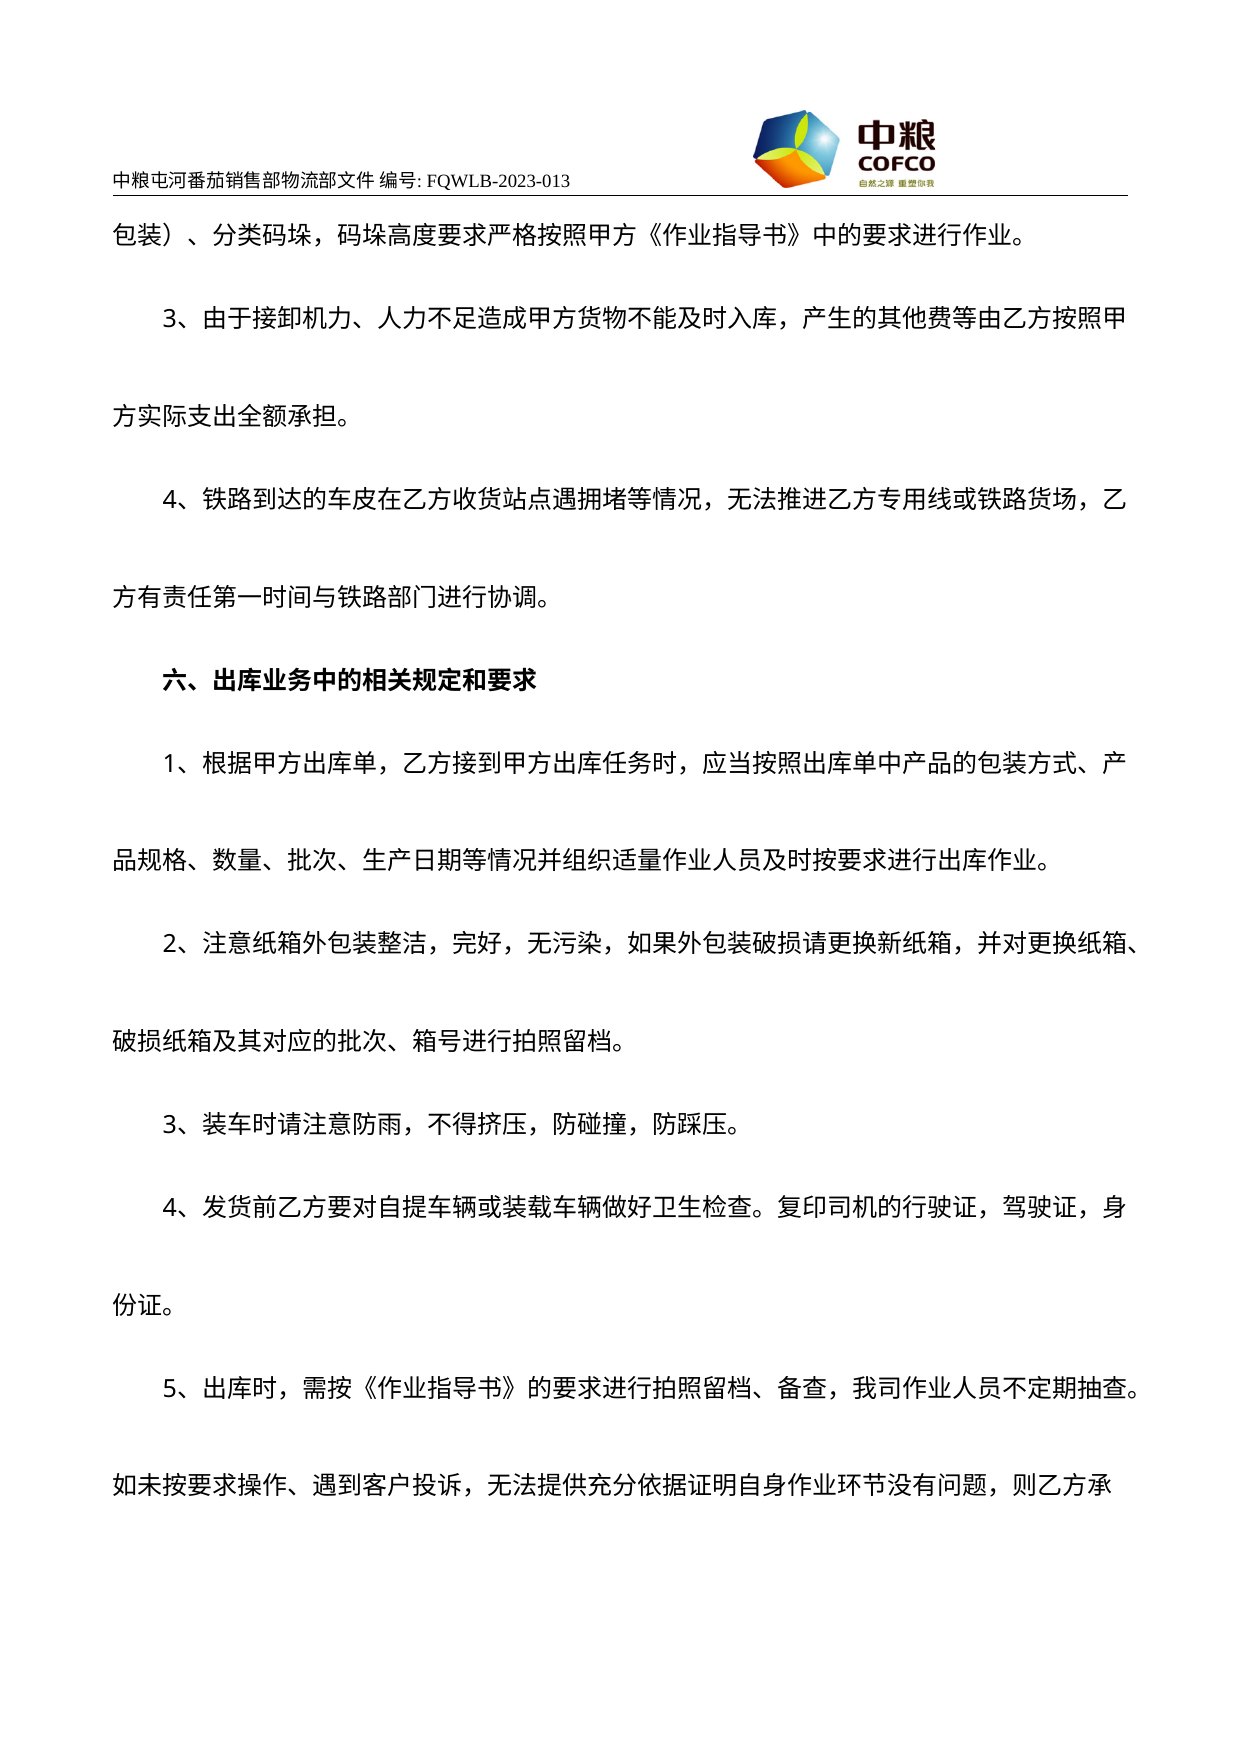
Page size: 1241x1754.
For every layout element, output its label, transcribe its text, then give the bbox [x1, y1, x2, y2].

text 3、装车时请注意防雨，不得挤压，防碰撞，防踩压。 [112, 1090, 1128, 1155]
text 4、铁路到达的车皮在乙方收货站点遇拥堵等情况，无法推进乙方专用线或铁路货场，乙方有责任第一时间与铁路部门进行协调。 [112, 465, 1128, 628]
text 六、出库业务中的相关规定和要求 [112, 646, 1128, 711]
text 5、出库时，需按《作业指导书》的要求进行拍照留档、备查，我司作业人员不定期抽查。如未按要求操作、遇到客户投诉，无法提供充分依据证明自身作业环节没有问题，则乙方承担全部责任，同步纳入供应商考核管理。 [112, 1354, 1128, 1516]
text 2、注意纸箱外包装整洁，完好，无污染，如果外包装破损请更换新纸箱，并对更换纸箱、破损纸箱及其对应的批次、箱号进行拍照留档。 [112, 909, 1128, 1072]
picture [753, 110, 936, 188]
text 3、由于接卸机力、人力不足造成甲方货物不能及时入库，产生的其他费等由乙方按照甲方实际支出全额承担。 [112, 284, 1128, 447]
text 2、入库码垛应规范操作，按照产品的不同规格进行分批次（大包装）、分生产日期（小包装）、分类码垛，码垛高度要求严格按照甲方《作业指导书》中的要求进行作业。 [112, 201, 1128, 266]
text 4、发货前乙方要对自提车辆或装载车辆做好卫生检查。复印司机的行驶证，驾驶证，身份证。 [112, 1173, 1128, 1336]
text 1、根据甲方出库单，乙方接到甲方出库任务时，应当按照出库单中产品的包装方式、产品规格、数量、批次、生产日期等情况并组织适量作业人员及时按要求进行出库作业。 [112, 729, 1128, 891]
